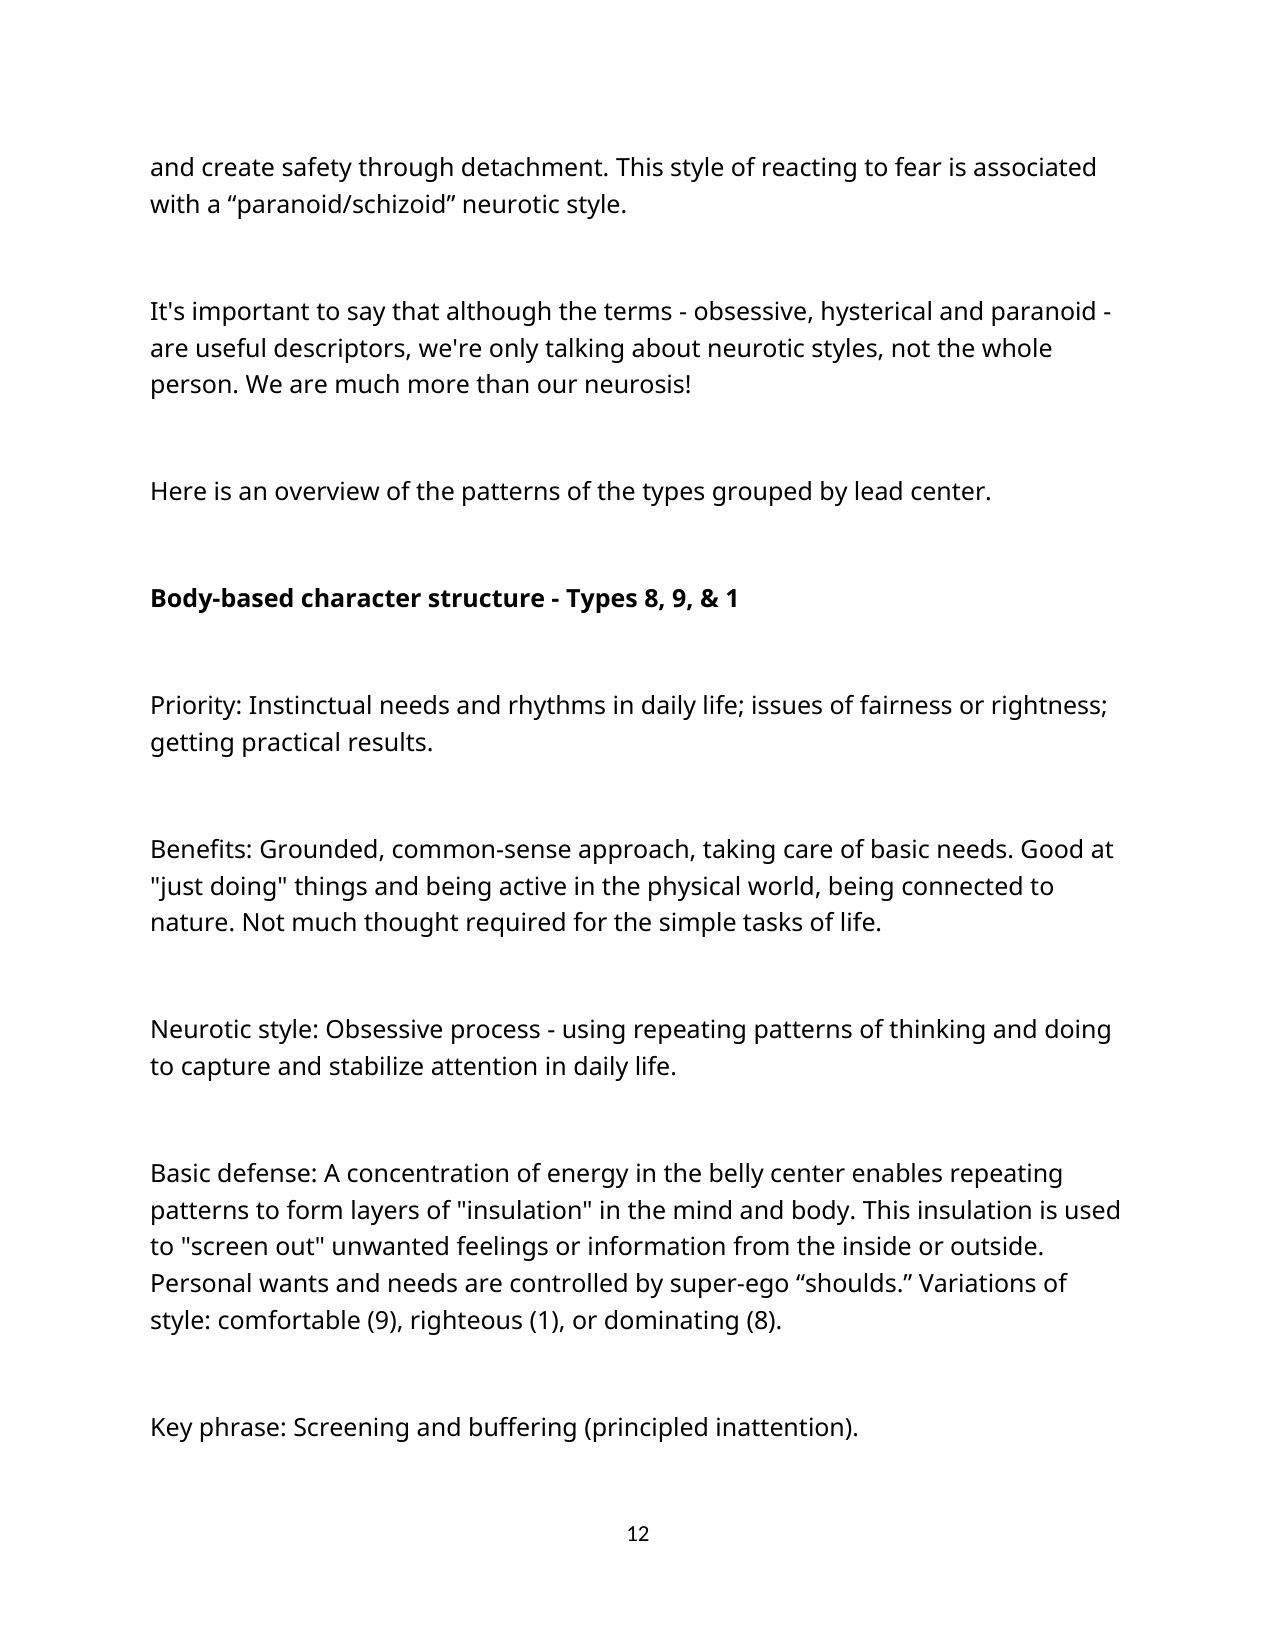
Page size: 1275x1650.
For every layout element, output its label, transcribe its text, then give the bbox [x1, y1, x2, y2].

text Basic defense: A concentration of energy in the belly center enables repeating patterns to form layers of "insulation" in the mind and body. This insulation is used to "screen out" unwanted feelings or information from the inside or outside. Personal wants and needs are controlled by super-ego “shoulds.” Variations of style: comfortable (9), righteous (1), or dominating (8). [150, 1156, 1125, 1337]
text Neurotic style: Obsessive process - using repeating patterns of thinking and doing to capture and stabilize attention in daily life. [150, 1012, 1125, 1083]
text Here is an overview of the patterns of the types grouped by lead center. [150, 474, 1125, 508]
text It's important to say that although the terms - obsessive, hysterical and paranoid - are useful descriptors, we're only talking about neurotic styles, not the whole person. We are much more than our neurosis! [150, 294, 1125, 401]
text Key phrase: Screening and buffering (principled inattention). [150, 1409, 1125, 1443]
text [150, 150, 1125, 221]
text Benefits: Grounded, common-sense approach, taking care of basic needs. Good at "just doing" things and being active in the physical world, being connected to nature. Not much thought required for the simple tasks of life. [150, 831, 1125, 939]
text Body-based character structure - Types 8, 9, & 1 [150, 581, 1125, 615]
text Priority: Instinctual needs and rhythms in daily life; issues of fairness or rightness; getting practical results. [150, 688, 1125, 759]
